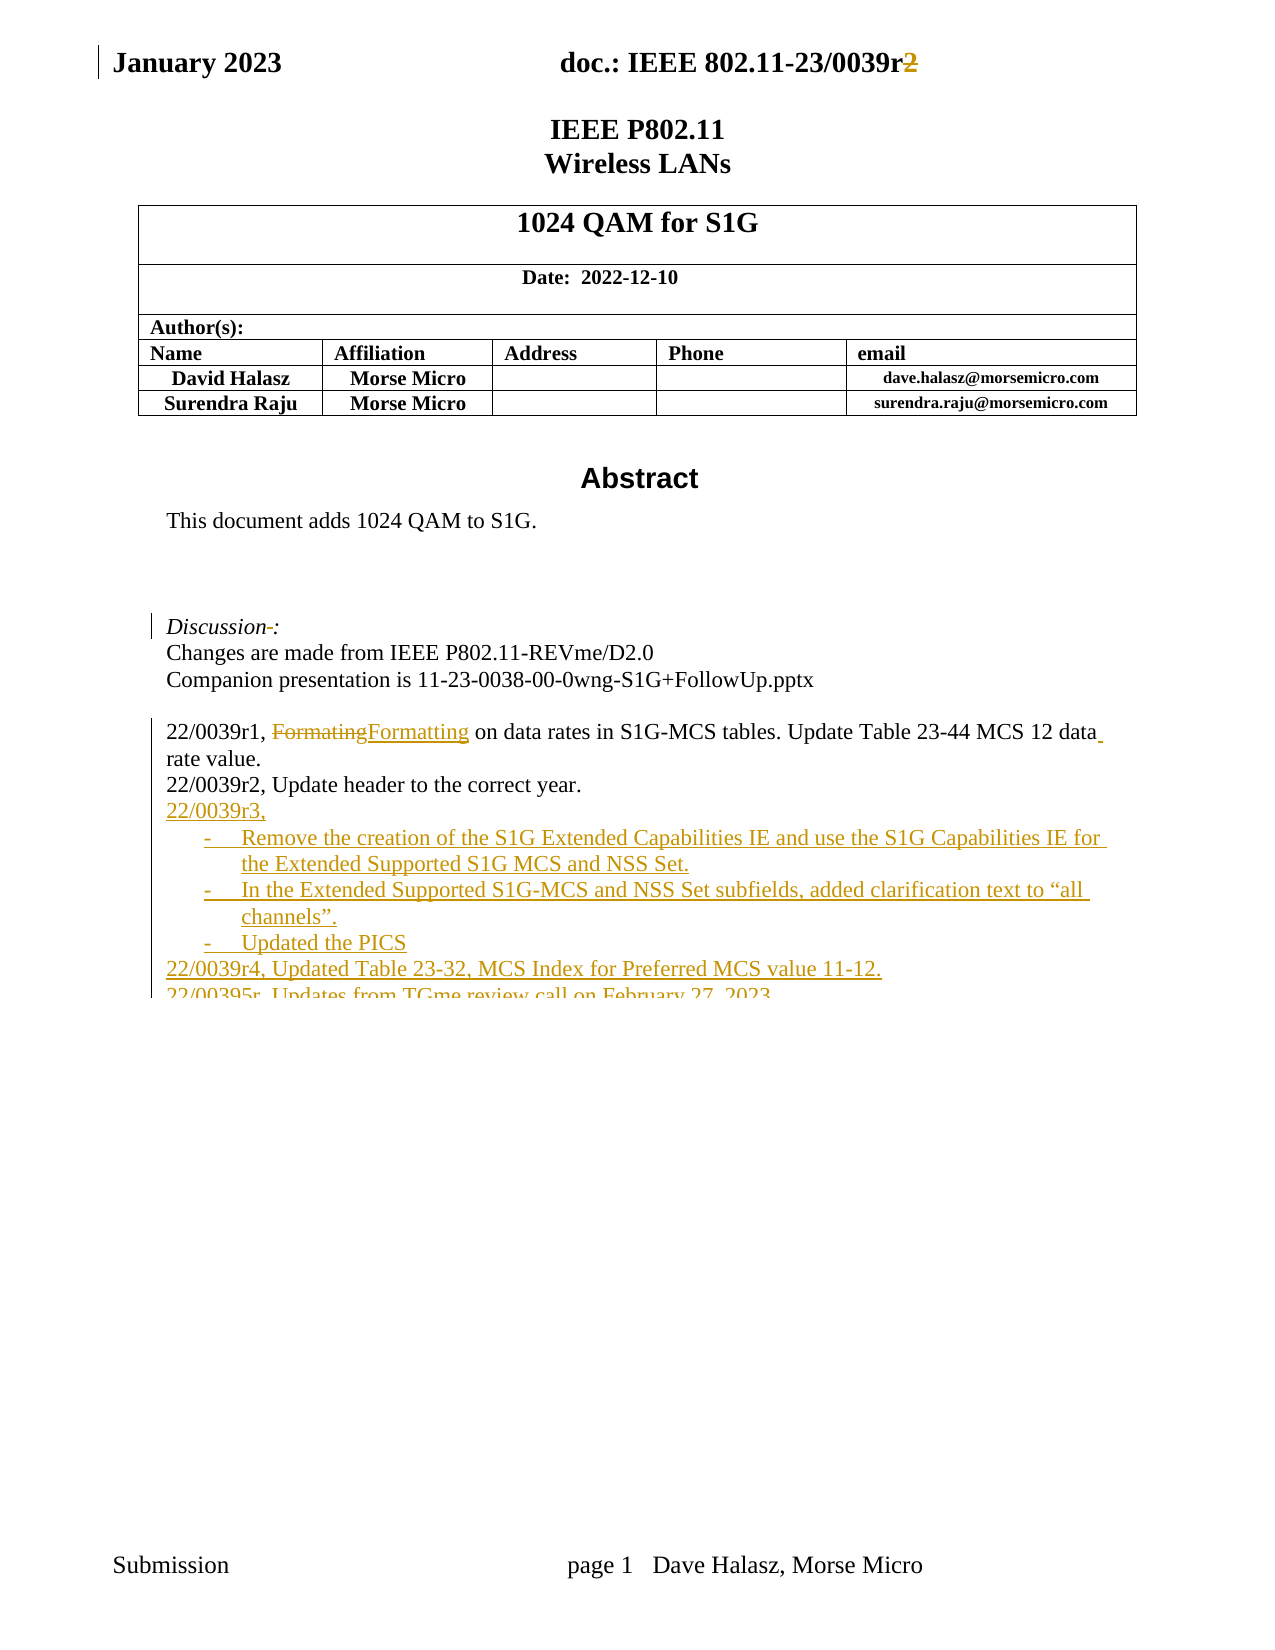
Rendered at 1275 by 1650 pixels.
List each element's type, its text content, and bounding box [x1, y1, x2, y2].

table_cell Affiliation [323, 340, 492, 364]
table_cell Address [493, 340, 656, 364]
table_cell email [847, 340, 1136, 364]
table_header 1024 QAM for S1G [139, 206, 1136, 264]
table_cell David Halasz [139, 366, 322, 389]
text IEEE P802.11 Wireless LANs [112, 112, 1162, 179]
table_cell [657, 391, 846, 415]
table_cell [657, 366, 846, 389]
table_cell Date: 2022-12-10 [139, 265, 1136, 314]
table_cell Author(s): [139, 315, 1136, 339]
table_cell Morse Micro [323, 391, 492, 415]
table_cell [493, 391, 656, 415]
table_cell Morse Micro [323, 366, 492, 389]
table_cell Surendra Raju [139, 391, 322, 415]
table_cell dave.halasz@morsemicro.com [847, 366, 1136, 389]
table_cell Phone [657, 340, 846, 364]
table_cell Name [139, 340, 322, 364]
table_cell surendra.raju@morsemicro.com [847, 391, 1136, 415]
table_cell [493, 366, 656, 389]
